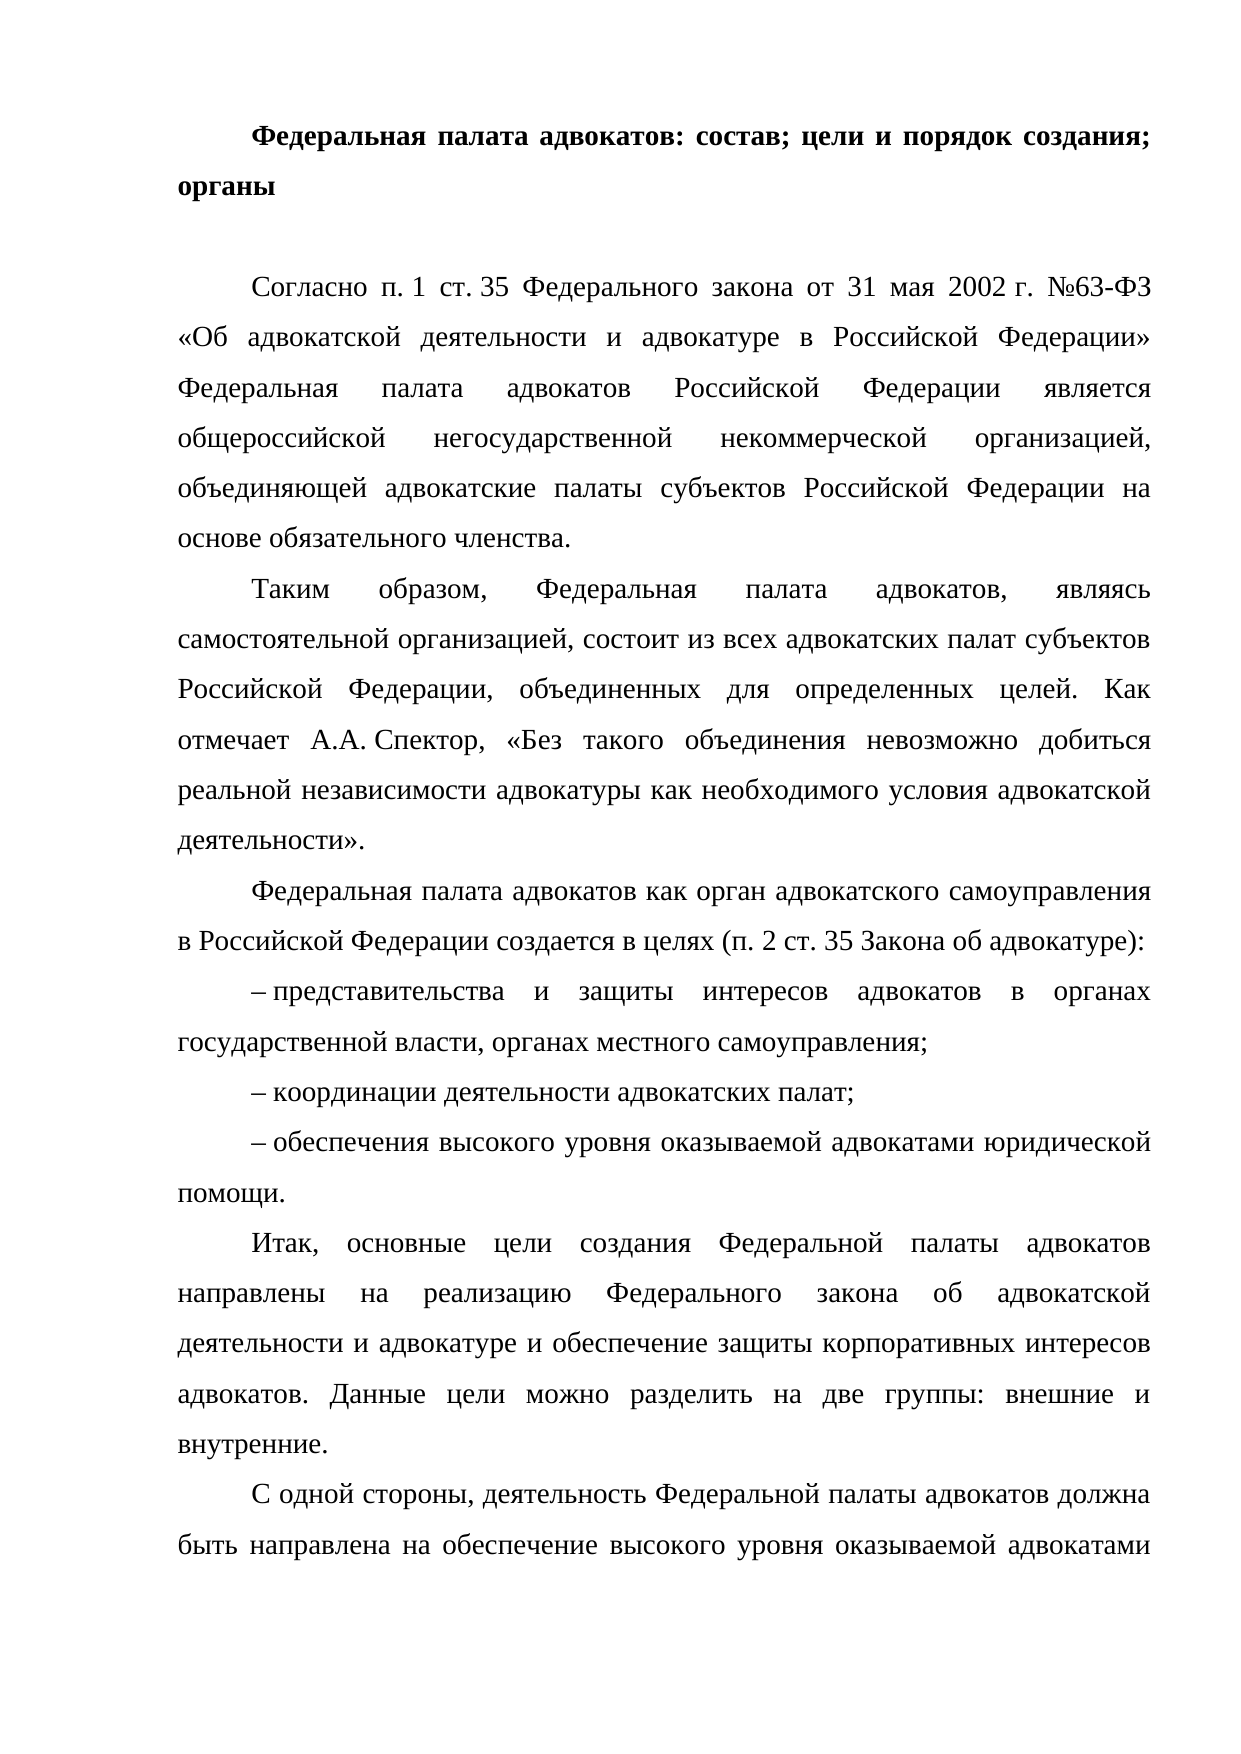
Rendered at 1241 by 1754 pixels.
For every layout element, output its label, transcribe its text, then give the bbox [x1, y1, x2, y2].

text Федеральная палата адвокатов как орган адвокатского самоуправления в Российской Федерации создается в целях (п. 2 ст. 35 Закона об адвокатуре): [177, 873, 1152, 957]
text Согласно п. 1 ст. 35 Федерального закона от 31 мая 2002 г. №63-ФЗ «Об адвокатской деятельности и адвокатуре в Российской Федерации» Федеральная палата адвокатов Российской Федерации является общероссийской негосударственной некоммерческой организацией, объединяющей адвокатские палаты субъектов Российской Федерации на основе обязательного членства. [177, 269, 1152, 554]
text – обеспечения высокого уровня оказываемой адвокатами юридической помощи. [177, 1124, 1152, 1208]
text Итак, основные цели создания Федеральной палаты адвокатов направлены на реализацию Федерального закона об адвокатской деятельности и адвокатуре и обеспечение защиты корпоративных интересов адвокатов. Данные цели можно разделить на две группы: внешние и внутренние. [177, 1225, 1152, 1460]
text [177, 1477, 1152, 1560]
text Федеральная палата адвокатов: состав; цели и порядок создания; органы [177, 118, 1152, 202]
text – координации деятельности адвокатских палат; [177, 1074, 1152, 1108]
text Таким образом, Федеральная палата адвокатов, являясь самостоятельной организацией, состоит из всех адвокатских палат субъектов Российской Федерации, объединенных для определенных целей. Как отмечает А.А. Спектор, «Без такого объединения невозможно добиться реальной независимости адвокатуры как необходимого условия адвокатской деятельности». [177, 571, 1152, 856]
text – представительства и защиты интересов адвокатов в органах государственной власти, органах местного самоуправления; [177, 973, 1152, 1057]
